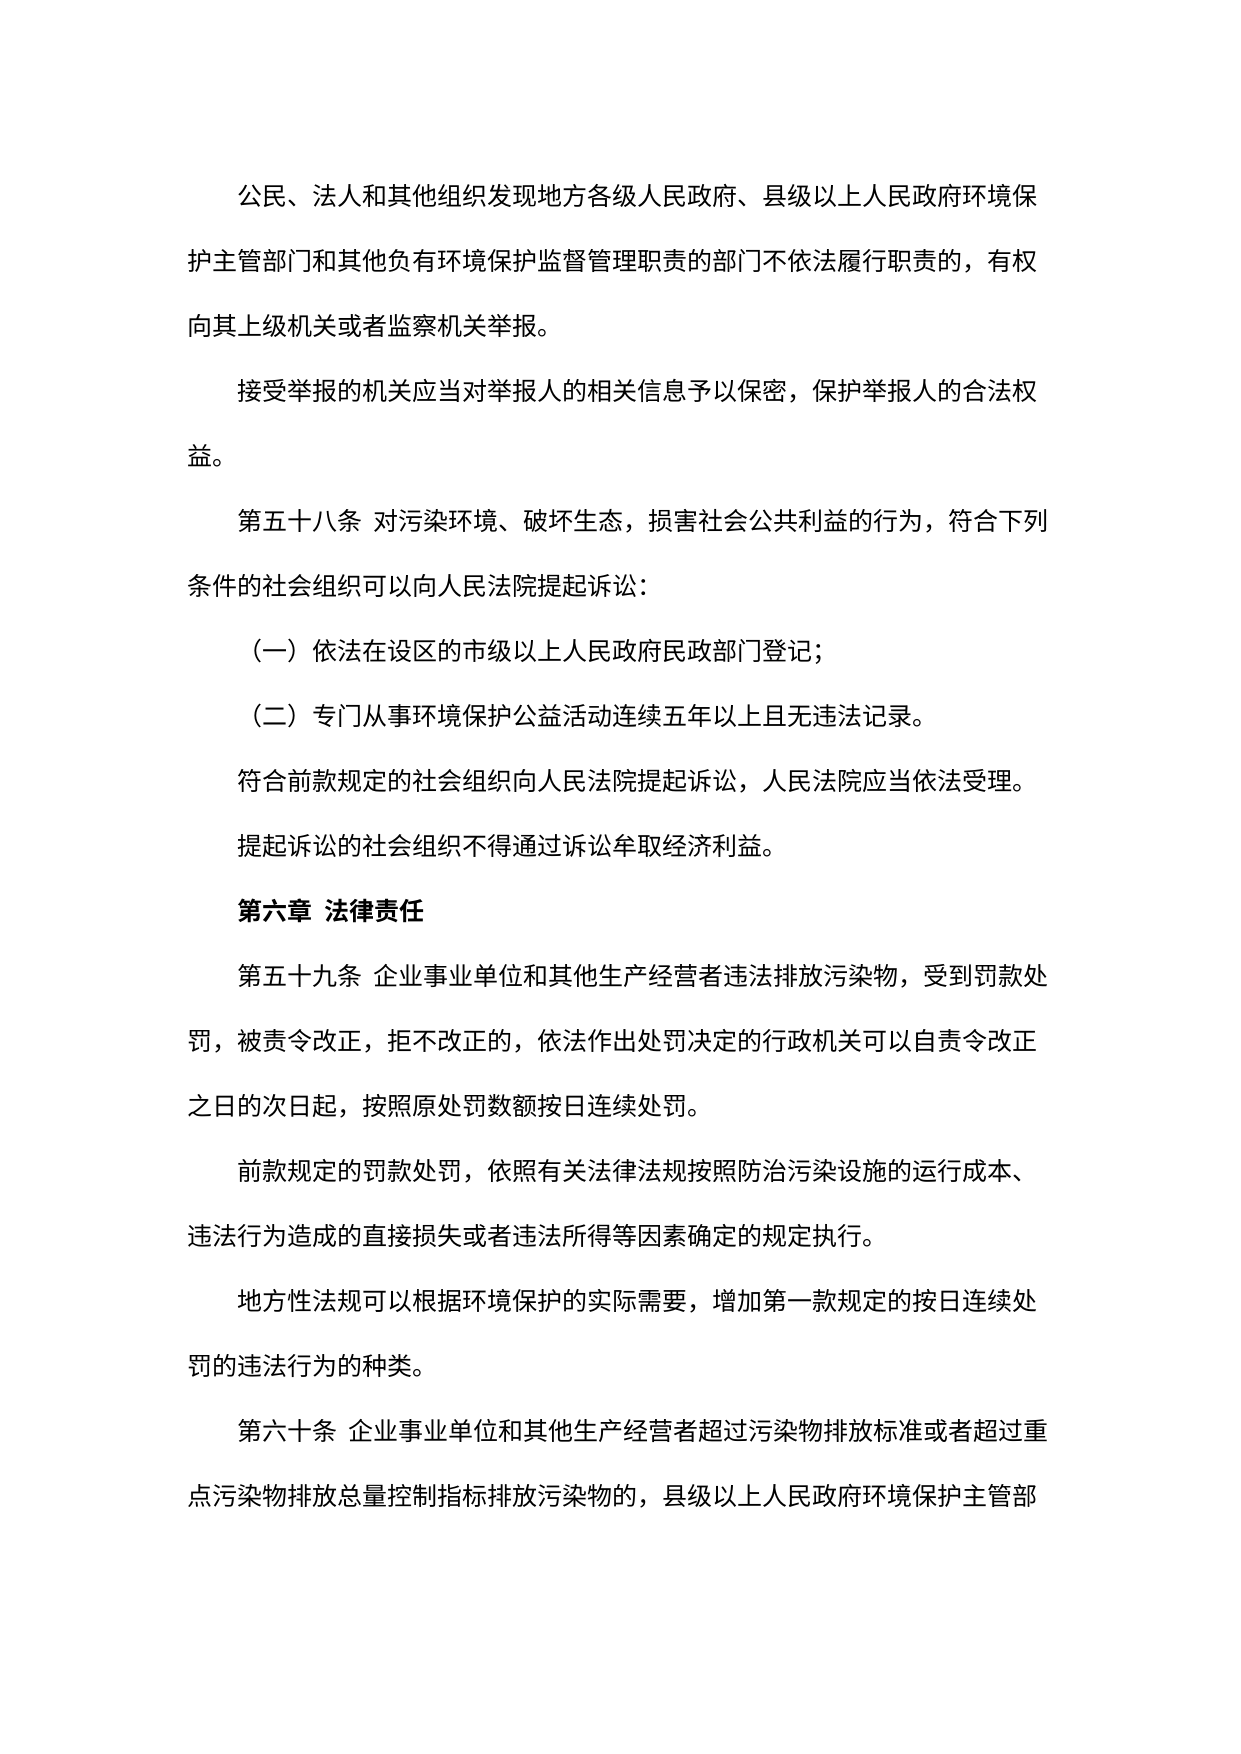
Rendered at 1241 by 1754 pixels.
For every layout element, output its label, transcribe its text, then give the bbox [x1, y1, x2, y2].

text （一）依法在设区的市级以上人民政府民政部门登记； [187, 617, 1053, 682]
text 提起诉讼的社会组织不得通过诉讼牟取经济利益。 [187, 812, 1053, 877]
text 第六章 法律责任 [187, 877, 1053, 942]
text （二）专门从事环境保护公益活动连续五年以上且无违法记录。 [187, 682, 1053, 747]
text 第五十八条 对污染环境、破坏生态，损害社会公共利益的行为，符合下列条件的社会组织可以向人民法院提起诉讼： [187, 487, 1053, 617]
text 公民、法人和其他组织发现地方各级人民政府、县级以上人民政府环境保护主管部门和其他负有环境保护监督管理职责的部门不依法履行职责的，有权向其上级机关或者监察机关举报。 [187, 162, 1053, 357]
text 接受举报的机关应当对举报人的相关信息予以保密，保护举报人的合法权益。 [187, 357, 1053, 487]
text 符合前款规定的社会组织向人民法院提起诉讼，人民法院应当依法受理。 [187, 747, 1053, 812]
text 地方性法规可以根据环境保护的实际需要，增加第一款规定的按日连续处罚的违法行为的种类。 [187, 1267, 1053, 1397]
text 前款规定的罚款处罚，依照有关法律法规按照防治污染设施的运行成本、违法行为造成的直接损失或者违法所得等因素确定的规定执行。 [187, 1137, 1053, 1267]
text 第五十九条 企业事业单位和其他生产经营者违法排放污染物，受到罚款处罚，被责令改正，拒不改正的，依法作出处罚决定的行政机关可以自责令改正之日的次日起，按照原处罚数额按日连续处罚。 [187, 942, 1053, 1137]
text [187, 1397, 1053, 1527]
